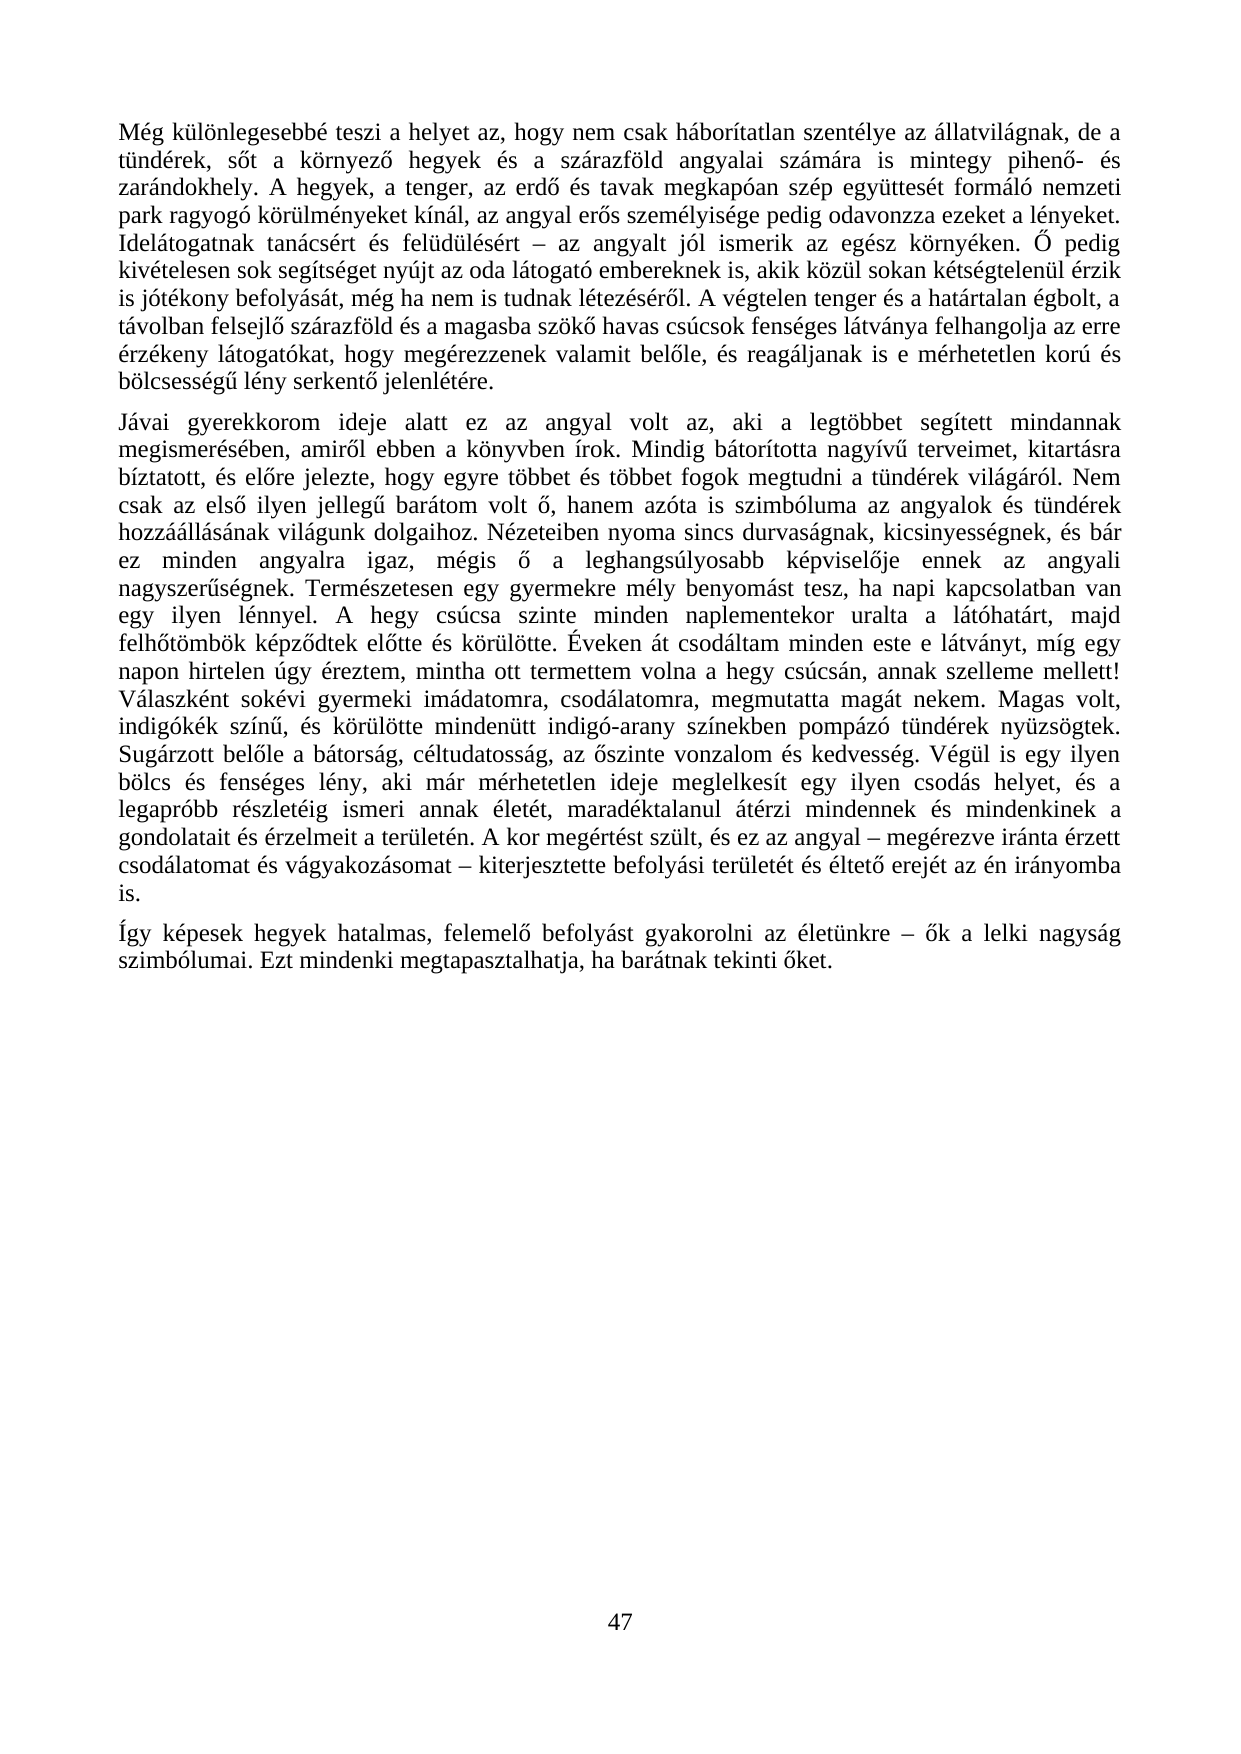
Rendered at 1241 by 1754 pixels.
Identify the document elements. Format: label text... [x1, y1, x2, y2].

text Jávai gyerekkorom ideje alatt ez az angyal volt az, aki a legtöbbet segített mindannak megismerésében, amiről ebben a könyvben írok. Mindig bátorította nagyívű terveimet, kitartásra bíztatott, és előre jelezte, hogy egyre többet és többet fogok megtudni a tündérek világáról. Nem csak az első ilyen jellegű barátom volt ő, hanem azóta is szimbóluma az angyalok és tündérek hozzáállásának világunk dolgaihoz. Nézeteiben nyoma sincs durvaságnak, kicsinyességnek, és bár ez minden angyalra igaz, mégis ő a leghangsúlyosabb képviselője ennek az angyali nagyszerűségnek. Természetesen egy gyermekre mély benyomást tesz, ha napi kapcsolatban van egy ilyen lénnyel. A hegy csúcsa szinte minden naplementekor uralta a látóhatárt, majd felhőtömbök képződtek előtte és körülötte. Éveken át csodáltam minden este e látványt, míg egy napon hirtelen úgy éreztem, mintha ott termettem volna a hegy csúcsán, annak szelleme mellett! Válaszként sokévi gyermeki imádatomra, csodálatomra, megmutatta magát nekem. Magas volt, indigókék színű, és körülötte mindenütt indigó-arany színekben pompázó tündérek nyüzsögtek. Sugárzott belőle a bátorság, céltudatosság, az őszinte vonzalom és kedvesség. Végül is egy ilyen bölcs és fenséges lény, aki már mérhetetlen ideje meglelkesít egy ilyen csodás helyet, és a legapróbb részletéig ismeri annak életét, maradéktalanul átérzi mindennek és mindenkinek a gondolatait és érzelmeit a területén. A kor megértést szült, és ez az angyal – megérezve iránta érzett csodálatomat és vágyakozásomat – kiterjesztette befolyási területét és éltető erejét az én irányomba is. [118, 408, 1122, 906]
text Még különlegesebbé teszi a helyet az, hogy nem csak háborítatlan szentélye az állatvilágnak, de a tündérek, sőt a környező hegyek és a szárazföld angyalai számára is mintegy pihenő- és zarándokhely. A hegyek, a tenger, az erdő és tavak megkapóan szép együttesét formáló nemzeti park ragyogó körülményeket kínál, az angyal erős személyisége pedig odavonzza ezeket a lényeket. Idelátogatnak tanácsért és felüdülésért – az angyalt jól ismerik az egész környéken. Ő pedig kivételesen sok segítséget nyújt az oda látogató embereknek is, akik közül sokan kétségtelenül érzik is jótékony befolyását, még ha nem is tudnak létezéséről. A végtelen tenger és a határtalan égbolt, a távolban felsejlő szárazföld és a magasba szökő havas csúcsok fenséges látványa felhangolja az erre érzékeny látogatókat, hogy megérezzenek valamit belőle, és reagáljanak is e mérhetetlen korú és bölcsességű lény serkentő jelenlétére. [118, 118, 1122, 395]
text Így képesek hegyek hatalmas, felemelő befolyást gyakorolni az életünkre – ők a lelki nagyság szimbólumai. Ezt mindenki megtapasztalhatja, ha barátnak tekinti őket. [118, 919, 1122, 974]
